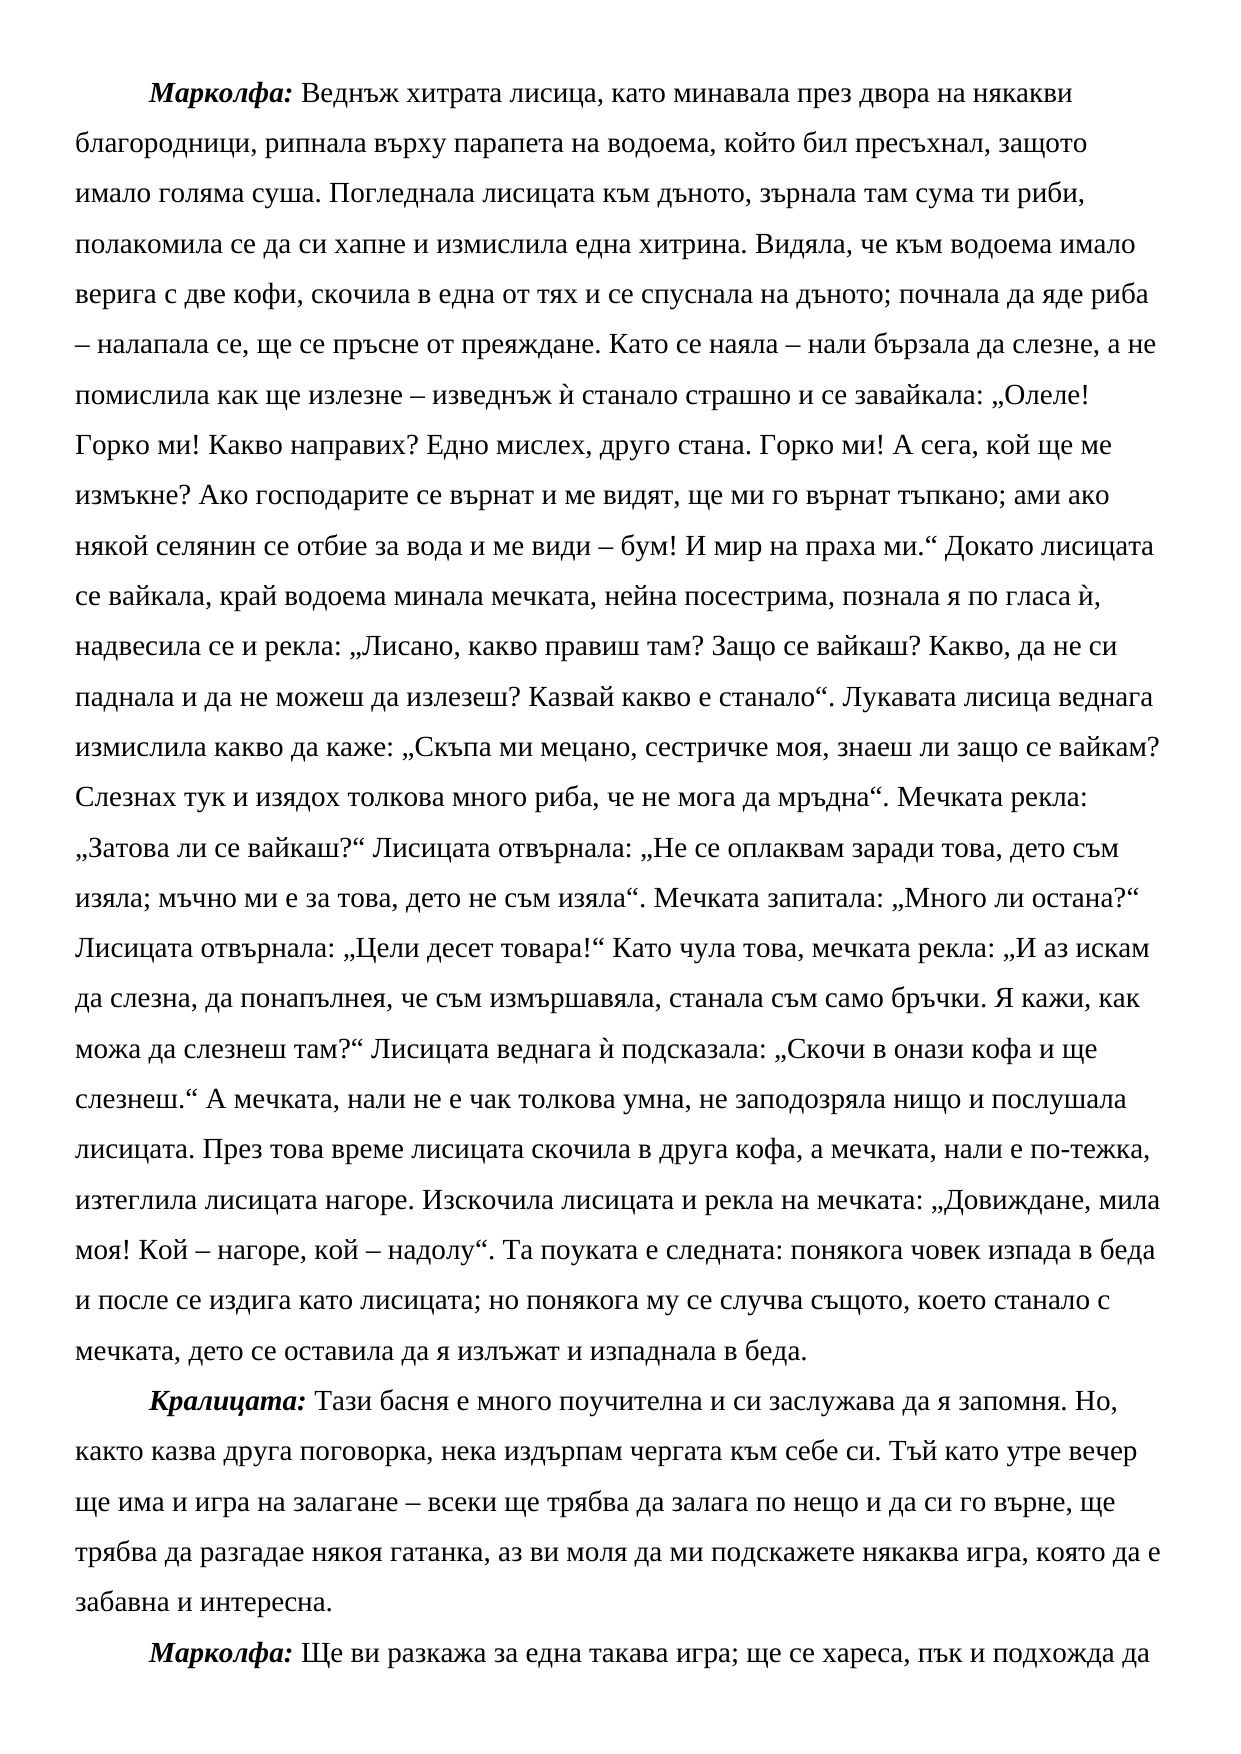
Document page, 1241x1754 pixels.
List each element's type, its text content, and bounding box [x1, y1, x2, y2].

text Кралицата: Тази басня е много поучителна и си заслужава да я запомня. Но, както казва друга поговорка, нека издърпам чергата към себе си. Тъй като утре вечер ще има и игра на залагане – всеки ще трябва да залага по нещо и да си го върне, ще трябва да разгадае някоя гатанка, аз ви моля да ми подскажете някаква игра, която да е забавна и интересна. [75, 1383, 1165, 1618]
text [75, 1635, 1165, 1668]
text Марколфа: Веднъж хитрата лисица, като минавала през двора на някакви благородници, рипнала върху парапета на водоема, който бил пресъхнал, защото имало голяма суша. Погледнала лисицата към дъното, зърнала там сума ти риби, полакомила се да си хапне и измислила една хитрина. Видяла, че към водоема имало верига с две кофи, скочила в една от тях и се спуснала на дъното; почнала да яде риба – налапала се, ще се пръсне от преяждане. Като се наяла – нали бързала да слезне, а не помислила как ще излезне – изведнъж ѝ станало страшно и се завайкала: „Олеле! Горко ми! Какво направих? Едно мислех, друго стана. Горко ми! А сега, кой ще ме измъкне? Ако господарите се върнат и ме видят, ще ми го върнат тъпкано; ами ако някой селянин се отбие за вода и ме види – бум! И мир на праха ми.“ Докато лисицата се вайкала, край водоема минала мечката, нейна посестрима, познала я по гласа ѝ, надвесила се и рекла: „Лисано, какво правиш там? Защо се вайкаш? Какво, да не си паднала и да не можеш да излезеш? Казвай какво е станало“. Лукавата лисица веднага измислила какво да каже: „Скъпа ми мецано, сестричке моя, знаеш ли защо се вайкам? Слезнах тук и изядох толкова много риба, че не мога да мръдна“. Мечката рекла: „Затова ли се вайкаш?“ Лисицата отвърнала: „Не се оплаквам заради това, дето съм изяла; мъчно ми е за това, дето не съм изяла“. Мечката запитала: „Много ли остана?“ Лисицата отвърнала: „Цели десет товара!“ Като чула това, мечката рекла: „И аз искам да слезна, да понапълнея, че съм измършавяла, станала съм само бръчки. Я кажи, как можа да слезнеш там?“ Лисицата веднага ѝ подсказала: „Скочи в онази кофа и ще слезнеш.“ А мечката, нали не е чак толкова умна, не заподозряла нищо и послушала лисицата. През това време лисицата скочила в друга кофа, а мечката, нали е по-тежка, изтеглила лисицата нагоре. Изскочила лисицата и рекла на мечката: „Довиждане, мила моя! Кой – нагоре, кой – надолу“. Та поуката е следната: понякога човек изпада в беда и после се издига като лисицата; но понякога му се случва същото, което станало с мечката, дето се оставила да я излъжат и изпаднала в беда. [75, 75, 1165, 1366]
